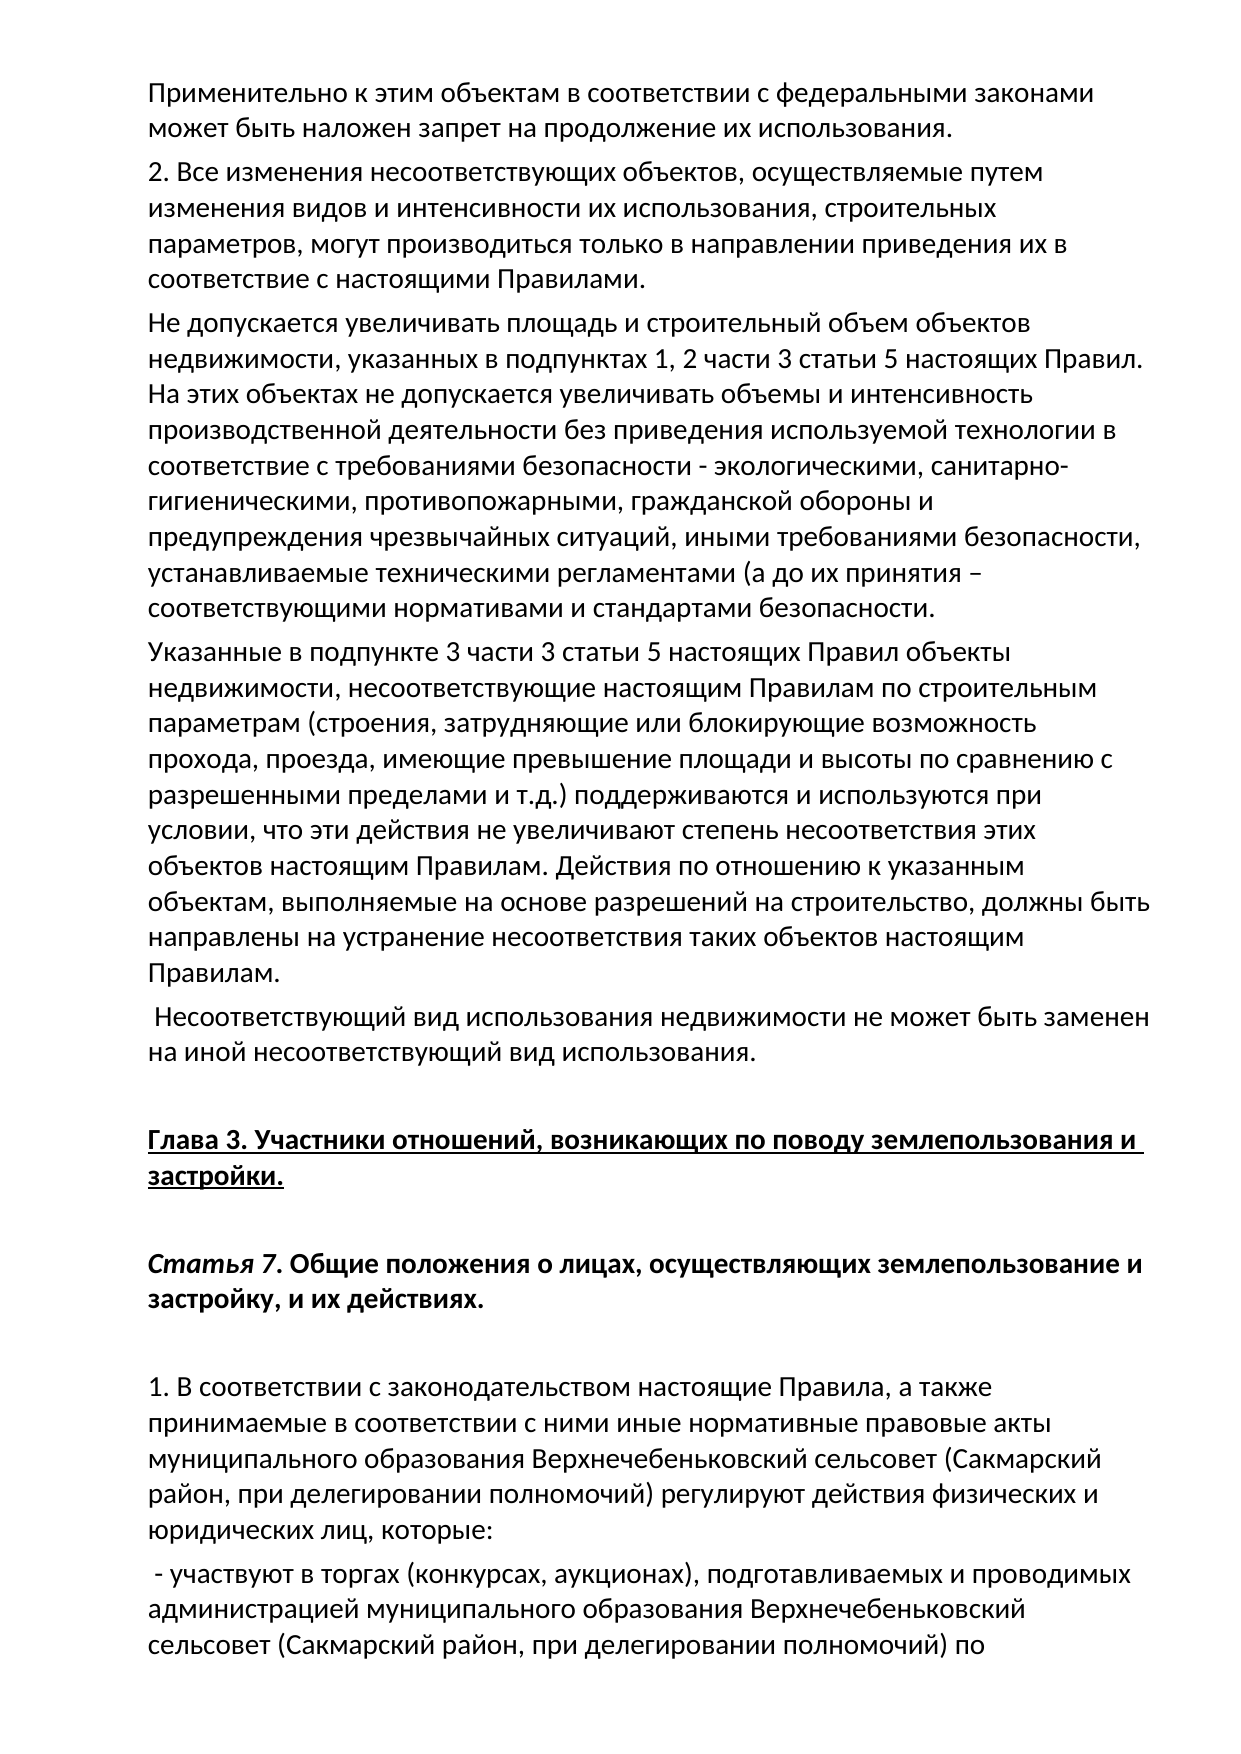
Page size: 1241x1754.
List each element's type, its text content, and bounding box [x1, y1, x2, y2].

text Статья 7. Общие положения о лицах, осуществляющих землепользование и застройку, и их действиях. [148, 1245, 1152, 1316]
text 2. Все изменения несоответствующих объектов, осуществляемые путем изменения видов и интенсивности их использования, строительных параметров, могут производиться только в направлении приведения их в соответствие с настоящими Правилами. [148, 153, 1152, 296]
text Несоответствующий вид использования недвижимости не может быть заменен на иной несоответствующий вид использования. [148, 998, 1152, 1069]
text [148, 74, 1152, 145]
text Не допускается увеличивать площадь и строительный объем объектов недвижимости, указанных в подпунктах 1, 2 части 3 статьи 5 настоящих Правил. На этих объектах не допускается увеличивать объемы и интенсивность производственной деятельности без приведения используемой технологии в соответствие с требованиями безопасности - экологическими, санитарно-гигиеническими, противопожарными, гражданской обороны и предупреждения чрезвычайных ситуаций, иными требованиями безопасности, устанавливаемые техническими регламентами (а до их принятия – соответствующими нормативами и стандартами безопасности. [148, 304, 1152, 625]
text Указанные в подпункте 3 части 3 статьи 5 настоящих Правил объекты недвижимости, несоответствующие настоящим Правилам по строительным параметрам (строения, затрудняющие или блокирующие возможность прохода, проезда, имеющие превышение площади и высоты по сравнению с разрешенными пределами и т.д.) поддерживаются и используются при условии, что эти действия не увеличивают степень несоответствия этих объектов настоящим Правилам. Действия по отношению к указанным объектам, выполняемые на основе разрешений на строительство, должны быть направлены на устранение несоответствия таких объектов настоящим Правилам. [148, 633, 1152, 989]
text Глава 3. Участники отношений, возникающих по поводу землепользования и застройки. [148, 1121, 1152, 1193]
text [148, 1555, 1152, 1662]
text 1. В соответствии с законодательством настоящие Правила, а также принимаемые в соответствии с ними иные нормативные правовые акты муниципального образования Верхнечебеньковский сельсовет (Сакмарский район, при делегировании полномочий) регулируют действия физических и юридических лиц, которые: [148, 1368, 1152, 1547]
